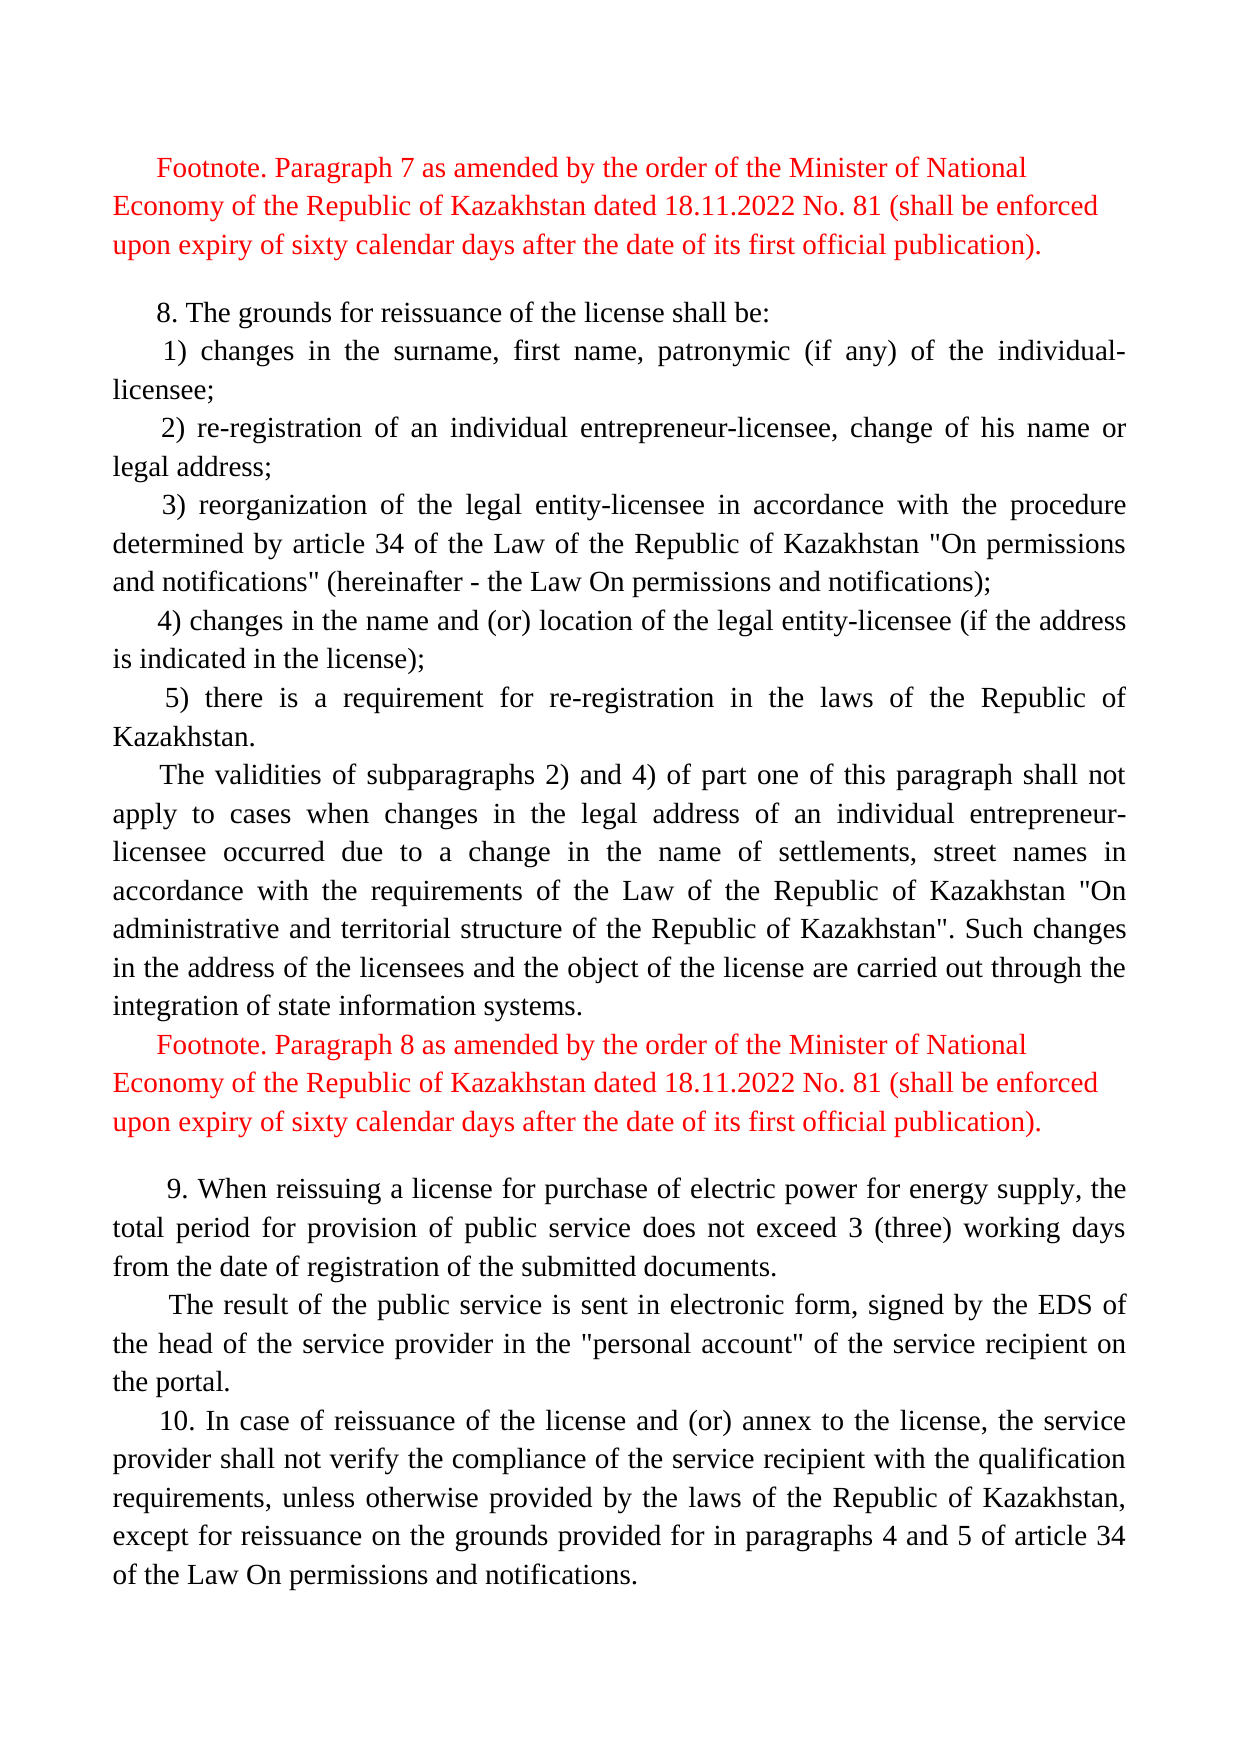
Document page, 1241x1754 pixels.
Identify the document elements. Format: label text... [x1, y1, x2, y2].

text 9. When reissuing a license for purchase of electric power for energy supply, the total period for provision of public service does not exceed 3 (three) working days from the date of registration of the submitted documents. [112, 1172, 1128, 1282]
text 10. In case of reissuance of the license and (or) annex to the license, the service provider shall not verify the compliance of the service recipient with the qualification requirements, unless otherwise provided by the laws of the Republic of Kazakhstan, except for reissuance on the grounds provided for in paragraphs 4 and 5 of article 34 of the Law On permissions and notifications. [112, 1403, 1128, 1591]
text 2) re-registration of an individual entrepreneur-licensee, change of his name or legal address; [112, 410, 1128, 482]
text 8. The grounds for reissuance of the license shall be: [112, 295, 1128, 328]
text 3) reorganization of the legal entity-licensee in accordance with the procedure determined by article 34 of the Law of the Republic of Kazakhstan "On permissions and notifications" (hereinafter - the Law On permissions and notifications); [112, 487, 1128, 598]
text 1) changes in the surname, first name, patronymic (if any) of the individual- licensee; [112, 333, 1128, 405]
text Footnote. Paragraph 7 as amended by the order of the Minister of National Economy of the Republic of Kazakhstan dated 18.11.2022 No. 81 (shall be enforced upon expiry of sixty calendar days after the date of its first official publication). [112, 150, 1128, 291]
text Footnote. Paragraph 8 as amended by the order of the Minister of National Economy of the Republic of Kazakhstan dated 18.11.2022 No. 81 (shall be enforced upon expiry of sixty calendar days after the date of its first official publication). [112, 1027, 1128, 1168]
text The validities of subparagraphs 2) and 4) of part one of this paragraph shall not apply to cases when changes in the legal address of an individual entrepreneur-licensee occurred due to a change in the name of settlements, street names in accordance with the requirements of the Law of the Republic of Kazakhstan "On administrative and territorial structure of the Republic of Kazakhstan". Such changes in the address of the licensees and the object of the license are carried out through the integration of state information systems. [112, 757, 1128, 1022]
text 4) changes in the name and (or) location of the legal entity-licensee (if the address is indicated in the license); [112, 603, 1128, 675]
text 5) there is a requirement for re-registration in the laws of the Republic of Kazakhstan. [112, 680, 1128, 752]
text The result of the public service is sent in electronic form, signed by the EDS of the head of the service provider in the "personal account" of the service recipient on the portal. [112, 1287, 1128, 1398]
